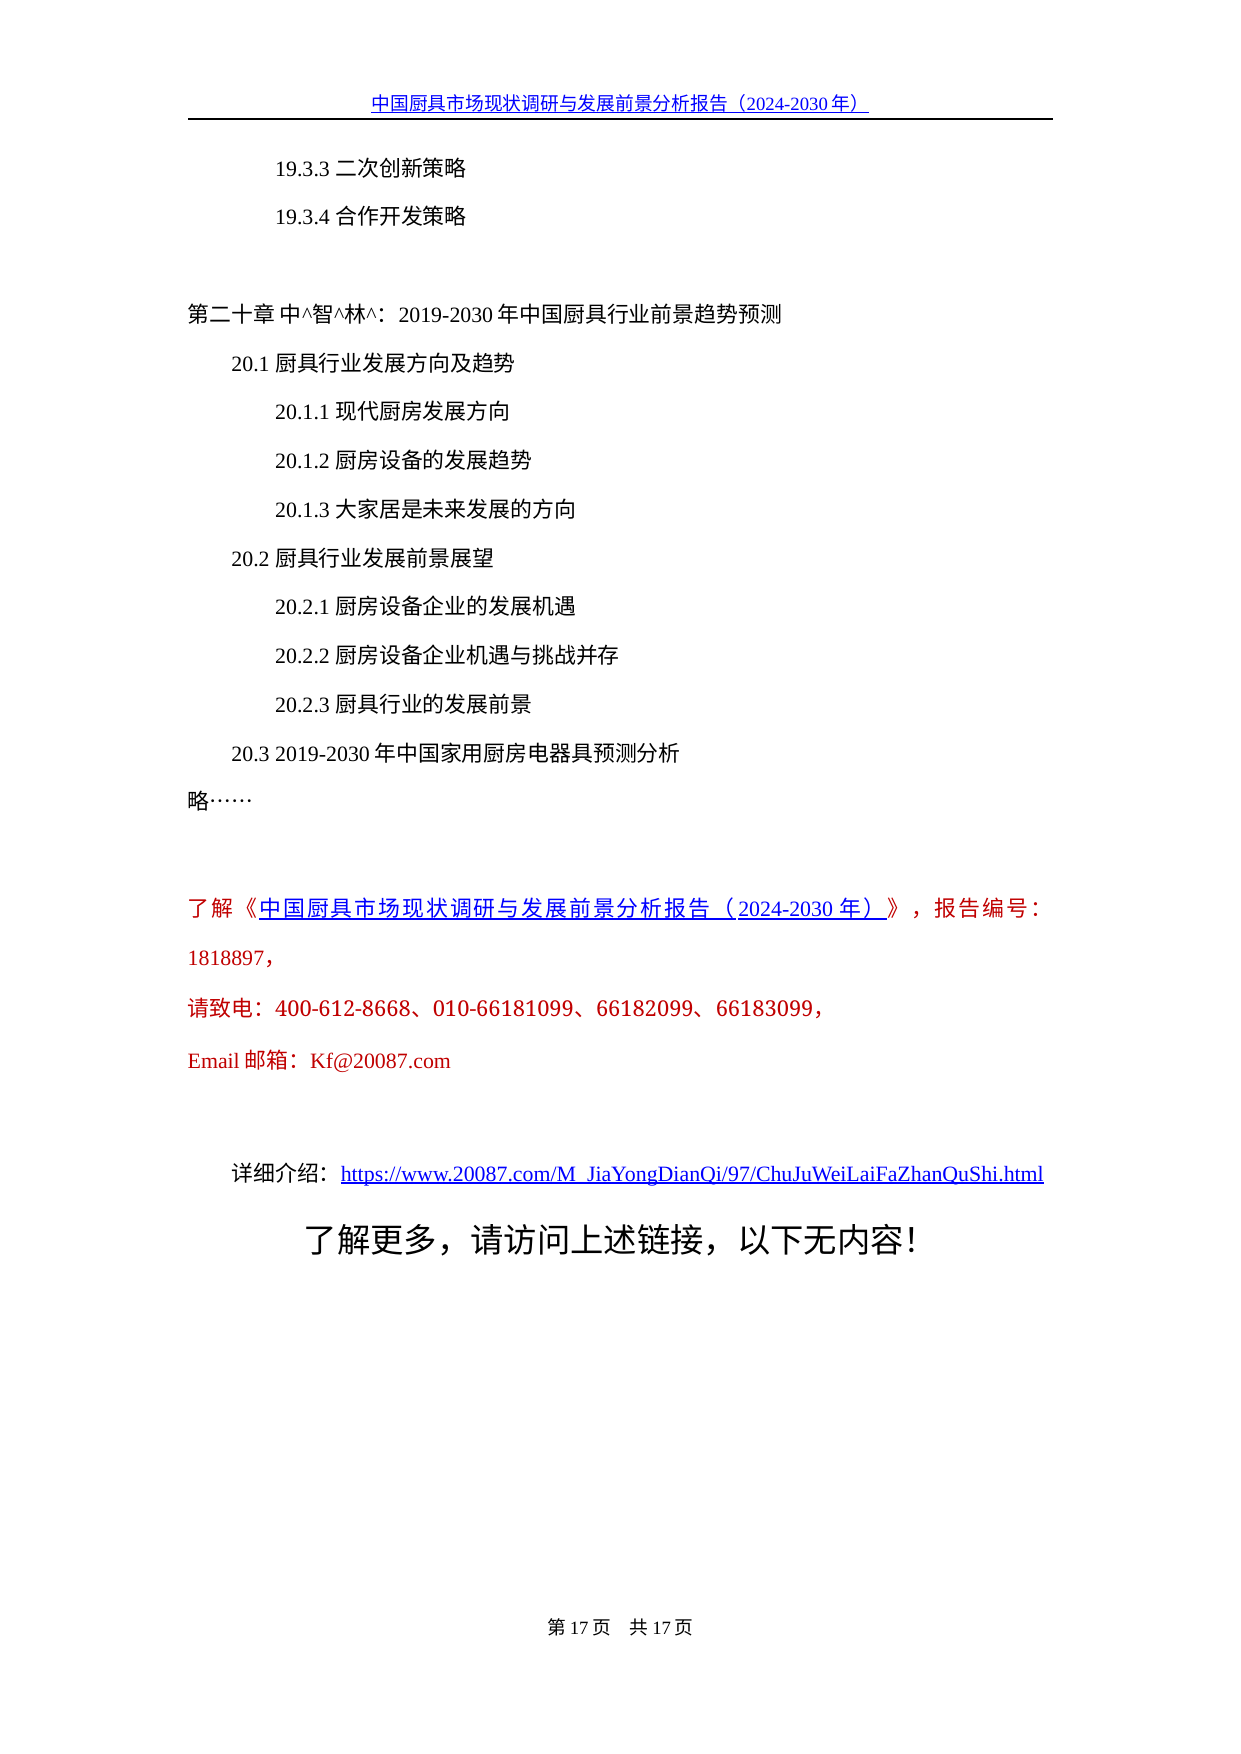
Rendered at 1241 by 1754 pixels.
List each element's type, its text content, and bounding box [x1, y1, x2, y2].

title 了解更多，请访问上述链接，以下无内容！ [187, 1205, 1053, 1270]
text 了解《中国厨具市场现状调研与发展前景分析报告（2024-2030年）》，报告编号：1818897， [187, 890, 1053, 972]
text Email邮箱：Kf@20087.com [187, 1042, 1053, 1075]
text 详细介绍：https://www.20087.com/M_JiaYongDianQi/97/ChuJuWeiLaiFaZhanQuShi.html [187, 1155, 1053, 1188]
text 请致电：400-612-8668、010-66181099、66182099、66183099， [187, 991, 1053, 1023]
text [187, 150, 1053, 816]
